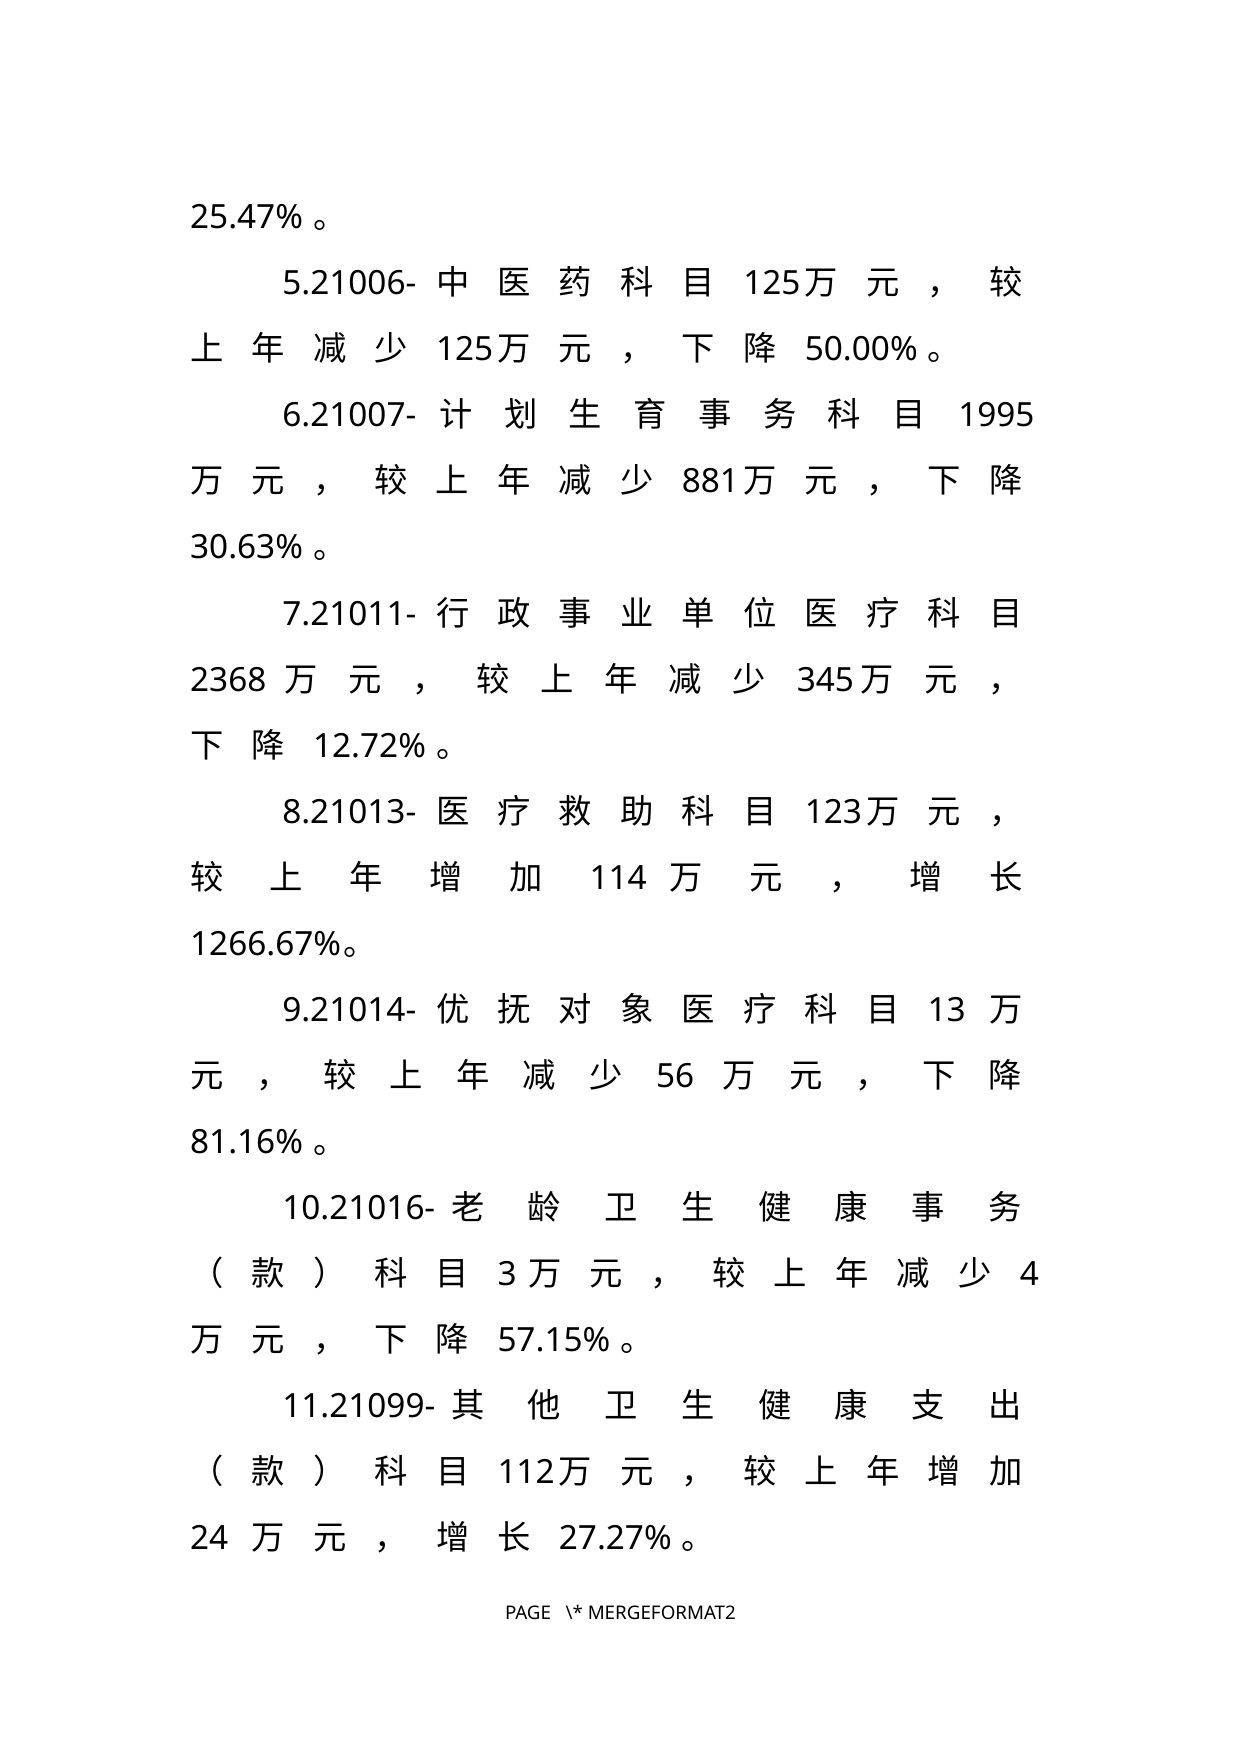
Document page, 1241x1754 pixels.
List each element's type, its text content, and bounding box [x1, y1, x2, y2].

text 5.21006-中医药科目125万元，较上年减少125万元，下降50.00%。 [190, 247, 1050, 379]
text 11.21099-其他卫生健康支出（款）科目112万元，较上年增加24万元，增长27.27%。 [190, 1370, 1050, 1568]
text 10.21016-老龄卫生健康事务（款）科目3万元，较上年减少4万元，下降57.15%。 [190, 1172, 1050, 1370]
text 8.21013-医疗救助科目123万元，较上年增加114万元，增长1266.67%。 [190, 776, 1050, 974]
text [190, 181, 1050, 247]
text 7.21011-行政事业单位医疗科目2368万元，较上年减少345万元，下降12.72%。 [190, 578, 1050, 776]
text 6.21007-计划生育事务科目1995万元，较上年减少881万元，下降30.63%。 [190, 379, 1050, 578]
text 9.21014-优抚对象医疗科目13万元，较上年减少56万元，下降81.16%。 [190, 974, 1050, 1172]
